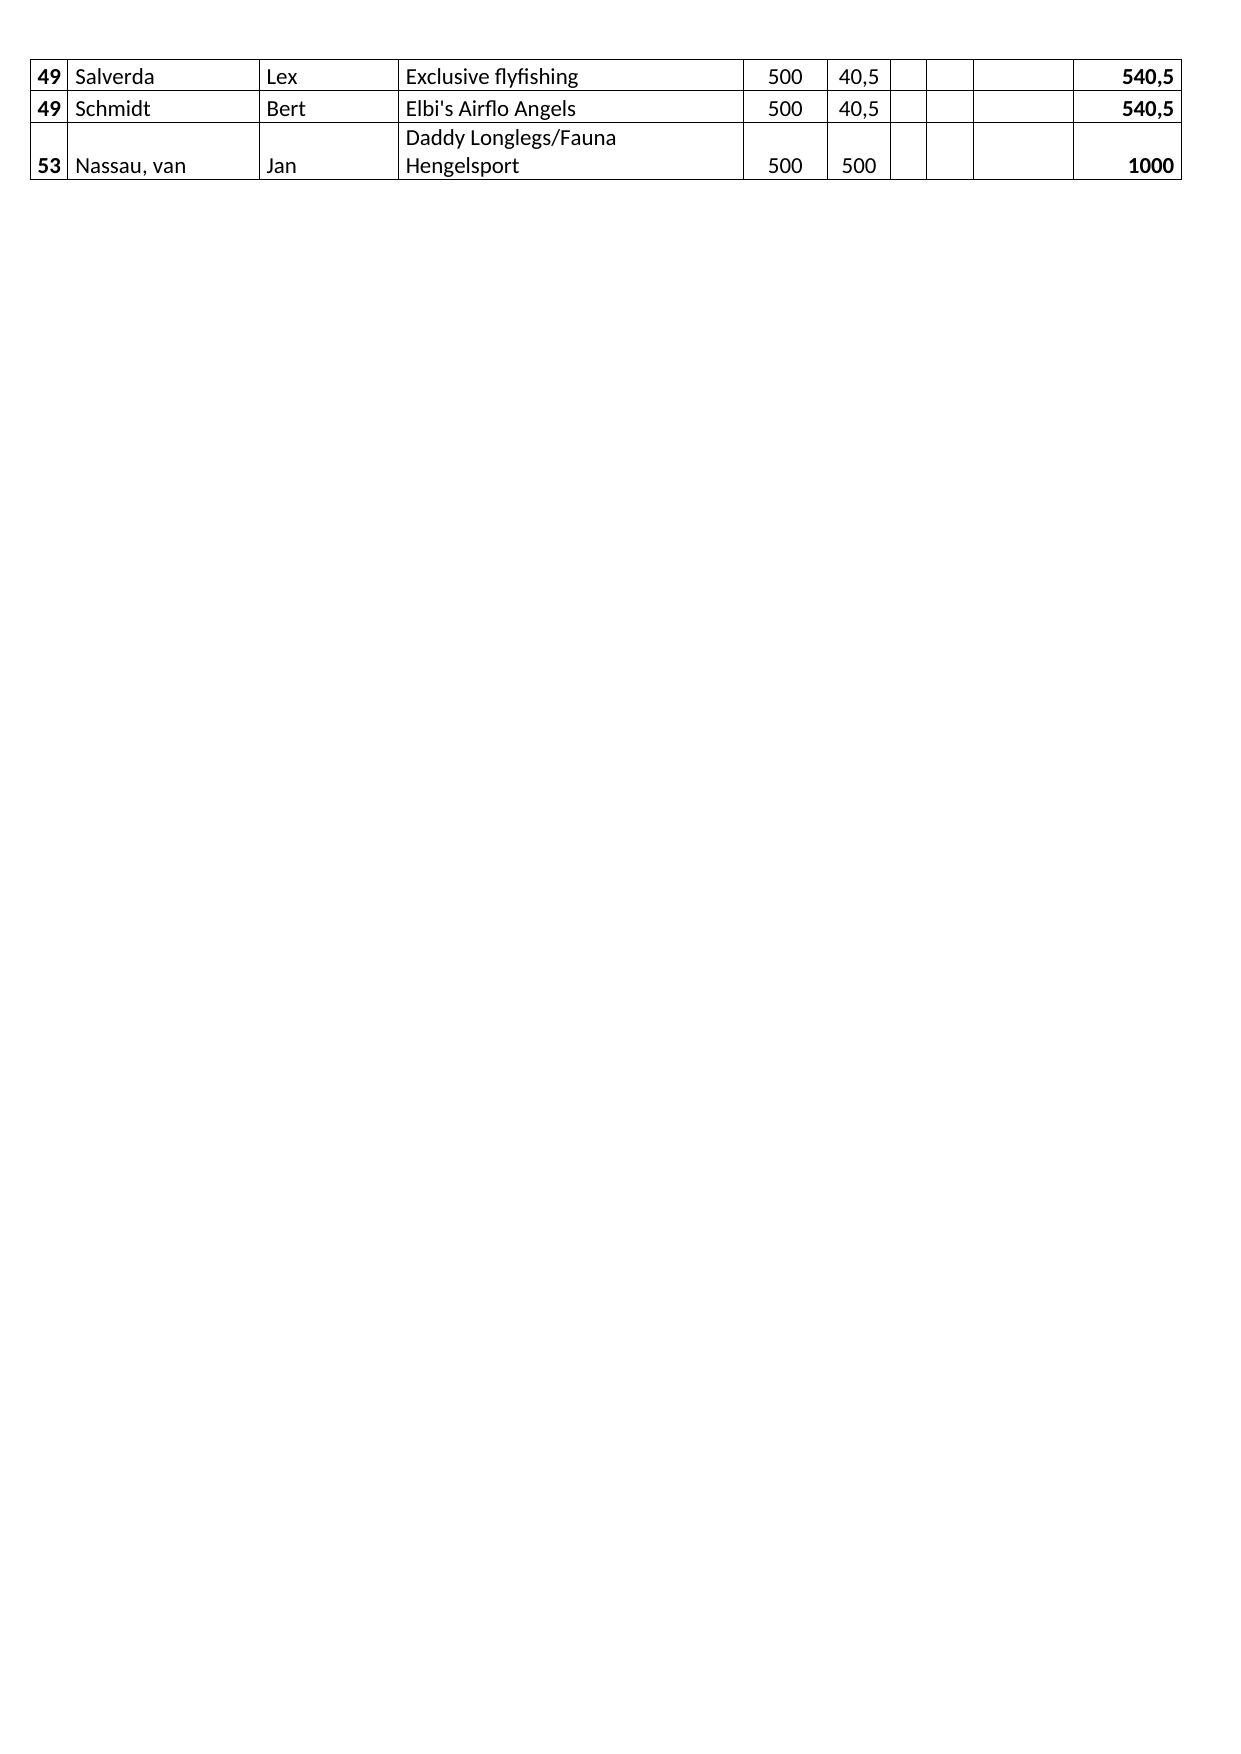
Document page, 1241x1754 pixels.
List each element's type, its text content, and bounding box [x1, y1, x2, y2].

table_cell 540,5 [1074, 91, 1181, 122]
table_cell Salverda [68, 60, 259, 90]
table_cell [927, 123, 973, 179]
table_cell Exclusive flyfishing [399, 60, 743, 90]
table_cell [891, 123, 926, 179]
table_cell 40,5 [828, 91, 890, 122]
table_cell [927, 60, 973, 90]
table_cell [891, 60, 926, 90]
table_cell Schmidt [68, 91, 259, 122]
table_cell 40,5 [828, 60, 890, 90]
table_cell [927, 91, 973, 122]
table_cell 500 [828, 123, 890, 179]
table_cell 500 [744, 60, 827, 90]
table_cell 49 [31, 91, 67, 122]
table_cell [974, 123, 1073, 179]
table_cell Daddy Longlegs/Fauna Hengelsport [399, 123, 743, 179]
table_cell Lex [260, 60, 398, 90]
table_cell 49 [31, 60, 67, 90]
table_cell 1000 [1074, 123, 1181, 179]
table_cell [891, 91, 926, 122]
table_cell 540,5 [1074, 60, 1181, 90]
table_cell 53 [31, 123, 67, 179]
table_cell 500 [744, 91, 827, 122]
table_cell [974, 60, 1073, 90]
table_cell [974, 91, 1073, 122]
table_cell Elbi's Airflo Angels [399, 91, 743, 122]
table_cell Bert [260, 91, 398, 122]
table_cell Nassau, van [68, 123, 259, 179]
table_cell Jan [260, 123, 398, 179]
table_cell 500 [744, 123, 827, 179]
